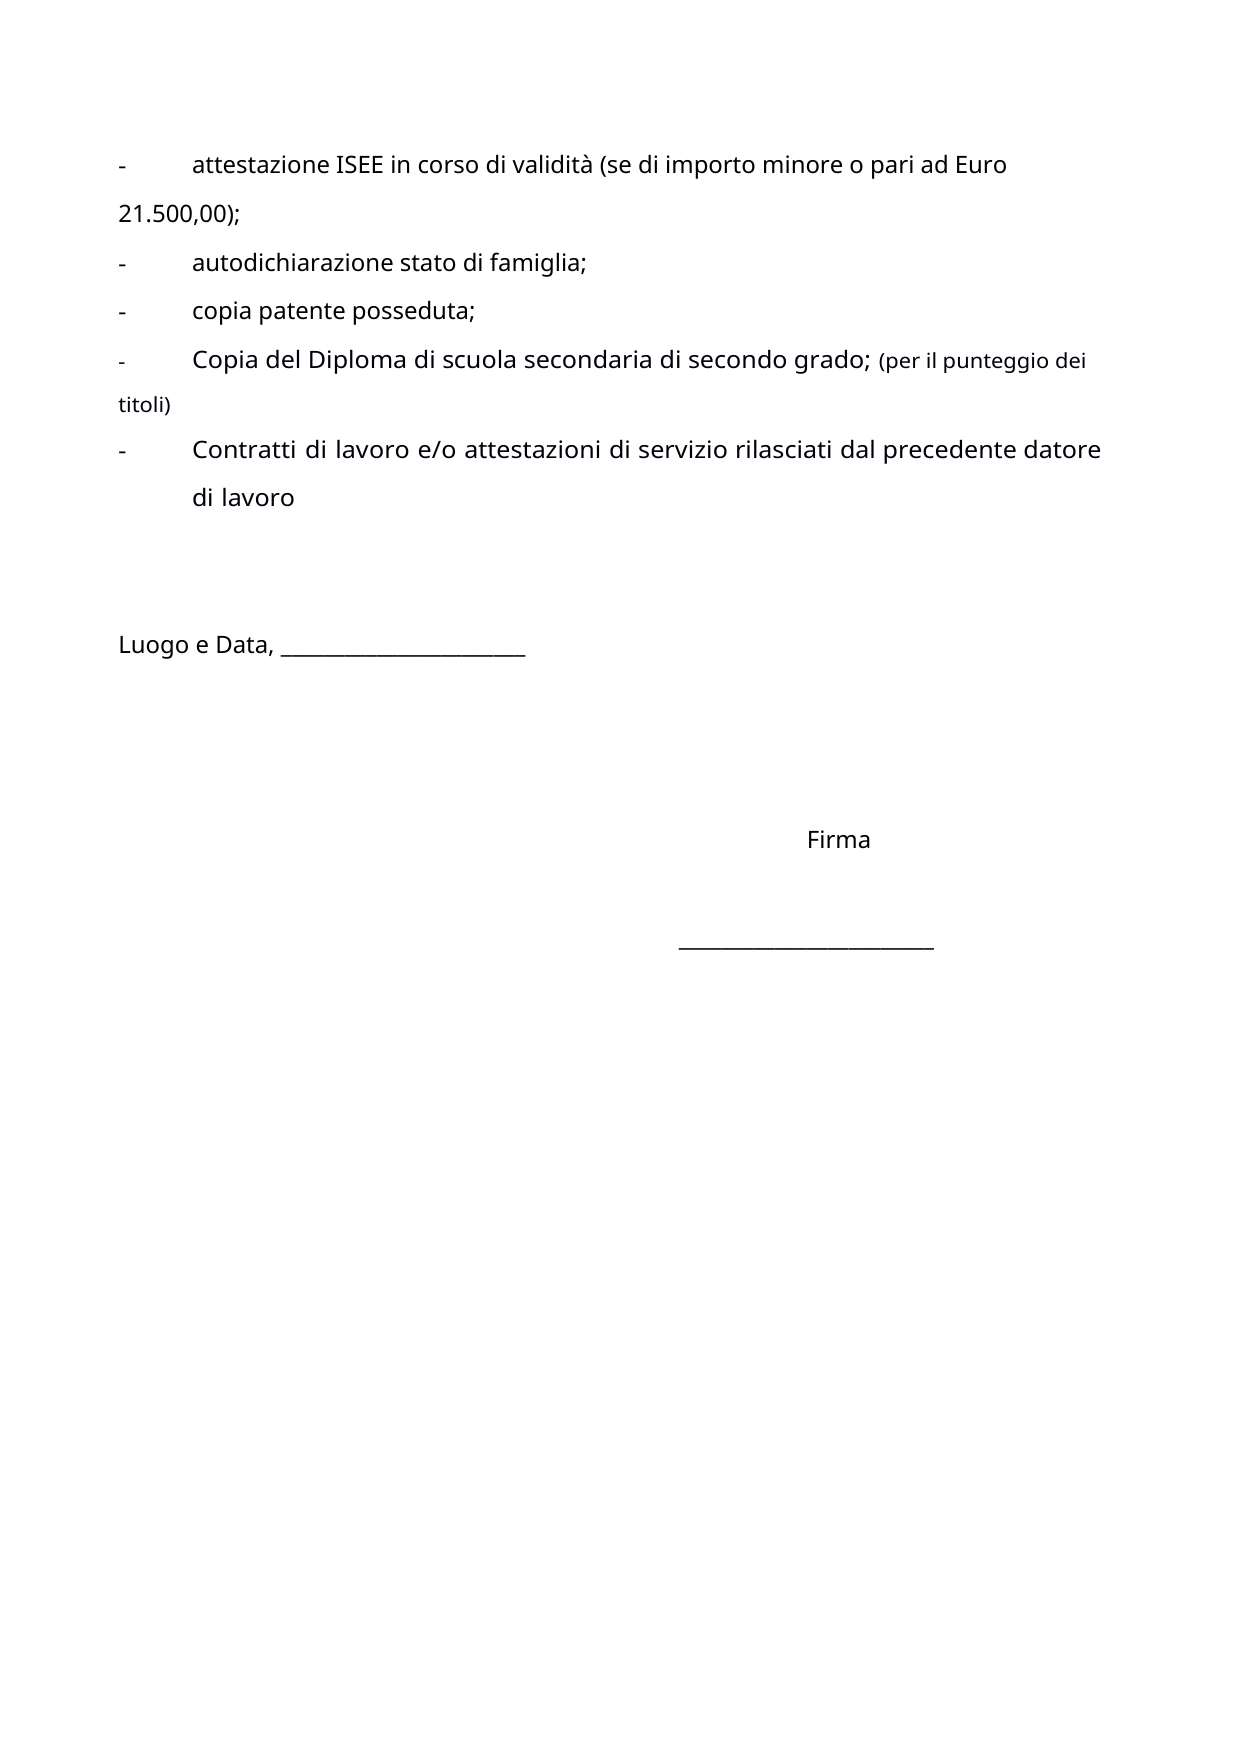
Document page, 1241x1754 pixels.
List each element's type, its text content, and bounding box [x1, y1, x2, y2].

list autodichiarazione stato di famiglia; [118, 245, 1122, 278]
list copia patente posseduta; [118, 294, 1122, 327]
list Contratti di lavoro e/o attestazioni di servizio rilasciati dal precedente datore [118, 432, 1122, 465]
text di lavoro [118, 481, 1122, 514]
text ________________________ [118, 921, 1122, 953]
list Copia del Diploma di scuola secondaria di secondo grado; (per il punteggio dei titoli) [118, 343, 1122, 418]
text Firma [118, 823, 1122, 856]
list attestazione ISEE in corso di validità (se di importo minore o pari ad Euro 21.500,00); [118, 148, 1122, 229]
text Luogo e Data, _______________________ [118, 628, 1122, 660]
